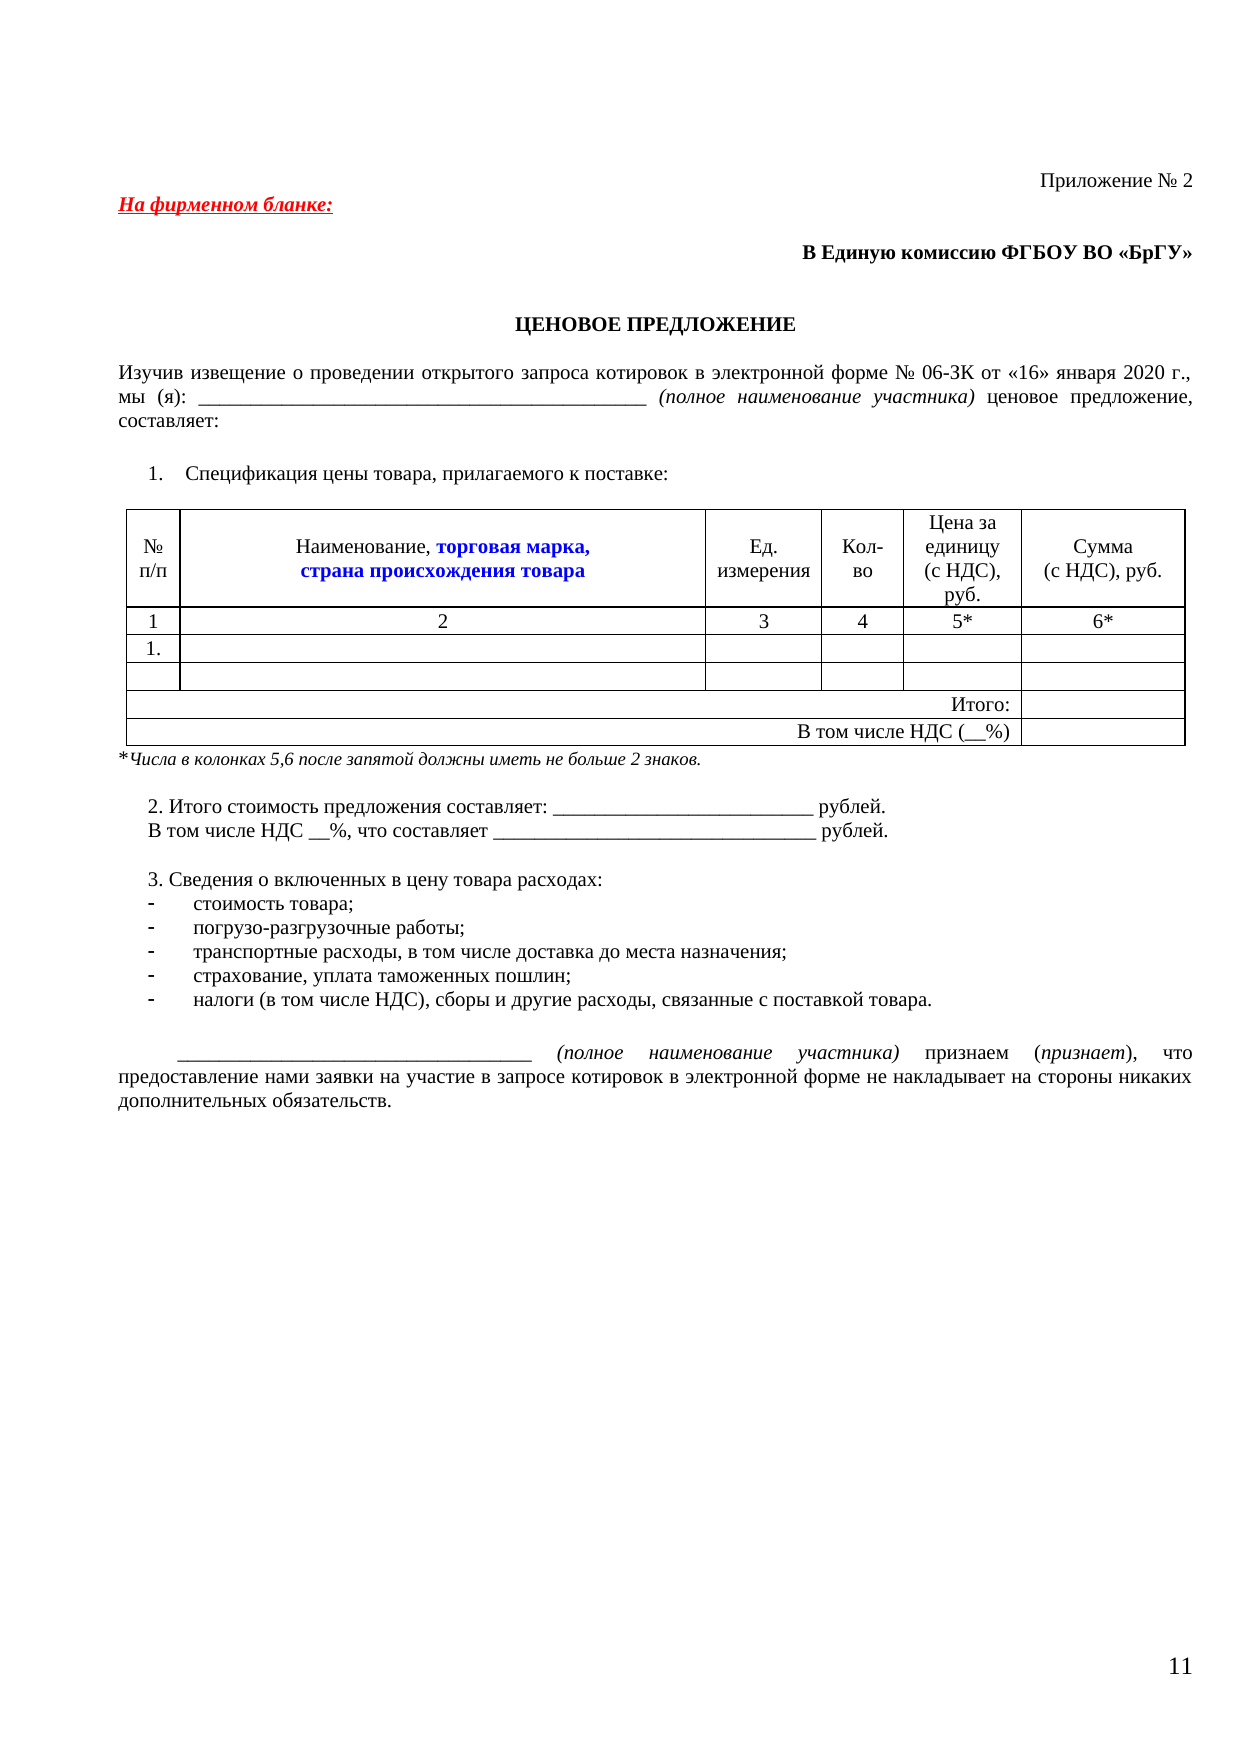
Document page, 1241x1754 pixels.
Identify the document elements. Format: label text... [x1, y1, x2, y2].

text В Единую комиссию ФГБОУ ВО «БрГУ» [708, 240, 1193, 264]
text На фирменном бланке: [118, 192, 1193, 216]
list погрузо-разгрузочные работы; [148, 915, 1193, 939]
table_header Наименование, торговая марка, страна происхождения товара [181, 510, 705, 606]
table_cell 4 [822, 608, 903, 634]
table_cell [904, 635, 1021, 662]
table_header Кол-во [822, 510, 903, 606]
table_cell Итого: [127, 691, 1021, 718]
text __________________________________ (полное наименование участника) признаем (признает), что предоставление нами заявки на участие в запросе котировок в электронной форме не накладывает на стороны никаких дополнительных обязательств. [118, 1040, 1193, 1112]
table_header Сумма (с НДС), руб. [1022, 510, 1184, 606]
table_cell [181, 635, 705, 662]
text 2. Итого стоимость предложения составляет: _________________________ рублей. [148, 794, 1193, 818]
table_cell [127, 663, 179, 690]
table_cell [904, 663, 1021, 690]
text В том числе НДС __%, что составляет _______________________________ рублей. [148, 818, 1193, 842]
text *Числа в колонках 5,6 после запятой должны иметь не больше 2 знаков. [118, 746, 1193, 770]
table_header Цена за единицу (с НДС), руб. [904, 510, 1021, 606]
table_header Ед. измерения [706, 510, 821, 606]
table_cell [1022, 719, 1184, 745]
table_cell [822, 663, 903, 690]
table_cell 5* [904, 608, 1021, 634]
list Спецификация цены товара, прилагаемого к поставке: [148, 461, 1193, 485]
text Приложение № 2 [118, 168, 1193, 192]
table_cell 1. [127, 635, 179, 662]
list транспортные расходы, в том числе доставка до места назначения; [148, 939, 1193, 963]
text 3. Сведения о включенных в цену товара расходах: [148, 867, 1193, 891]
table_cell [706, 635, 821, 662]
list налоги (в том числе НДС), сборы и другие расходы, связанные с поставкой товара. [148, 987, 1193, 1011]
list страхование, уплата таможенных пошлин; [148, 963, 1193, 987]
table_cell 3 [706, 608, 821, 634]
table_header № п/п [127, 510, 179, 606]
table_cell [822, 635, 903, 662]
text ЦЕНОВОЕ ПРЕДЛОЖЕНИЕ [118, 312, 1193, 336]
table_cell 6* [1022, 608, 1184, 634]
text Изучив извещение о проведении открытого запроса котировок в электронной форме № 06-ЗК от «16» января 2020 г., мы (я): ___________________________________________ (полное наименование участника) ценовое предложение, составляет: [118, 360, 1193, 432]
table_cell [1022, 635, 1184, 662]
list стоимость товара; [148, 891, 1193, 915]
table_cell [706, 663, 821, 690]
table_cell [1022, 663, 1184, 690]
table_cell 1 [127, 608, 179, 634]
table_cell 2 [181, 608, 705, 634]
table_cell [181, 663, 705, 690]
table_cell В том числе НДС (__%) [127, 719, 1021, 745]
table_cell [1022, 691, 1184, 718]
